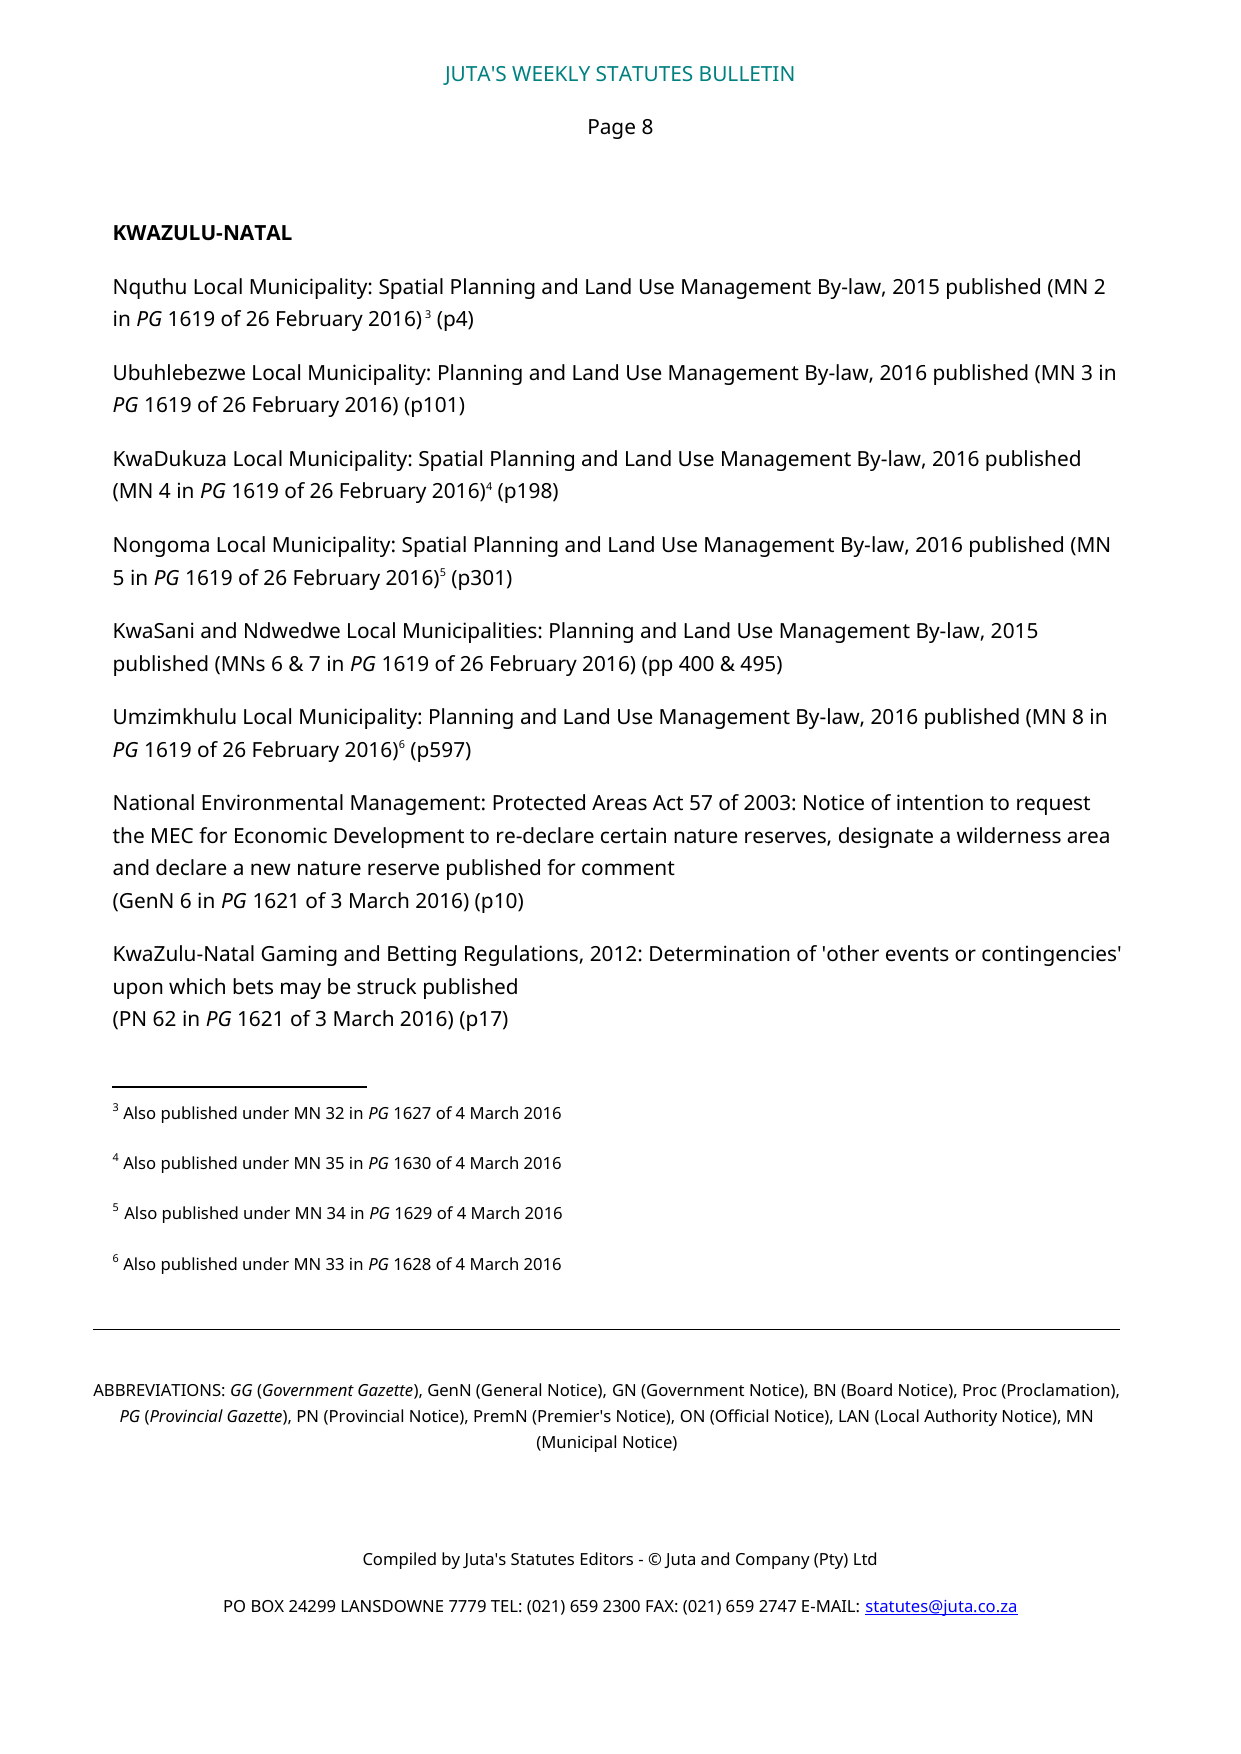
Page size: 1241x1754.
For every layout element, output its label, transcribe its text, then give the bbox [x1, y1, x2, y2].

text Nquthu Local Municipality: Spatial Planning and Land Use Management By-law, 2015 published (MN 2 in PG 1619 of 26 February 2016) (p4) [112, 272, 1128, 333]
text National Environmental Management: Protected Areas Act 57 of 2003: Notice of intention to request the MEC for Economic Development to re-declare certain nature reserves, designate a wilderness area and declare a new nature reserve published for comment (GenN 6 in PG 1621 of 3 March 2016) (p10) [112, 788, 1128, 914]
text Umzimkhulu Local Municipality: Planning and Land Use Management By-law, 2016 published (MN 8 in PG 1619 of 26 February 2016) (p597) [112, 702, 1128, 763]
text KwaDukuza Local Municipality: Spatial Planning and Land Use Management By-law, 2016 published (MN 4 in PG 1619 of 26 February 2016) (p198) [112, 444, 1128, 505]
text KWAZULU-NATAL [112, 218, 1128, 247]
text KwaZulu-Natal Gaming and Betting Regulations, 2012: Determination of 'other events or contingencies' upon which bets may be struck published (PN 62 in PG 1621 of 3 March 2016) (p17) [112, 939, 1128, 1033]
text Nongoma Local Municipality: Spatial Planning and Land Use Management By-law, 2016 published (MN 5 in PG 1619 of 26 February 2016) (p301) [112, 530, 1128, 591]
text KwaSani and Ndwedwe Local Municipalities: Planning and Land Use Management By-law, 2015 published (MNs 6 & 7 in PG 1619 of 26 February 2016) (pp 400 & 495) [112, 616, 1128, 677]
text Ubuhlebezwe Local Municipality: Planning and Land Use Management By-law, 2016 published (MN 3 in PG 1619 of 26 February 2016) (p101) [112, 358, 1128, 419]
